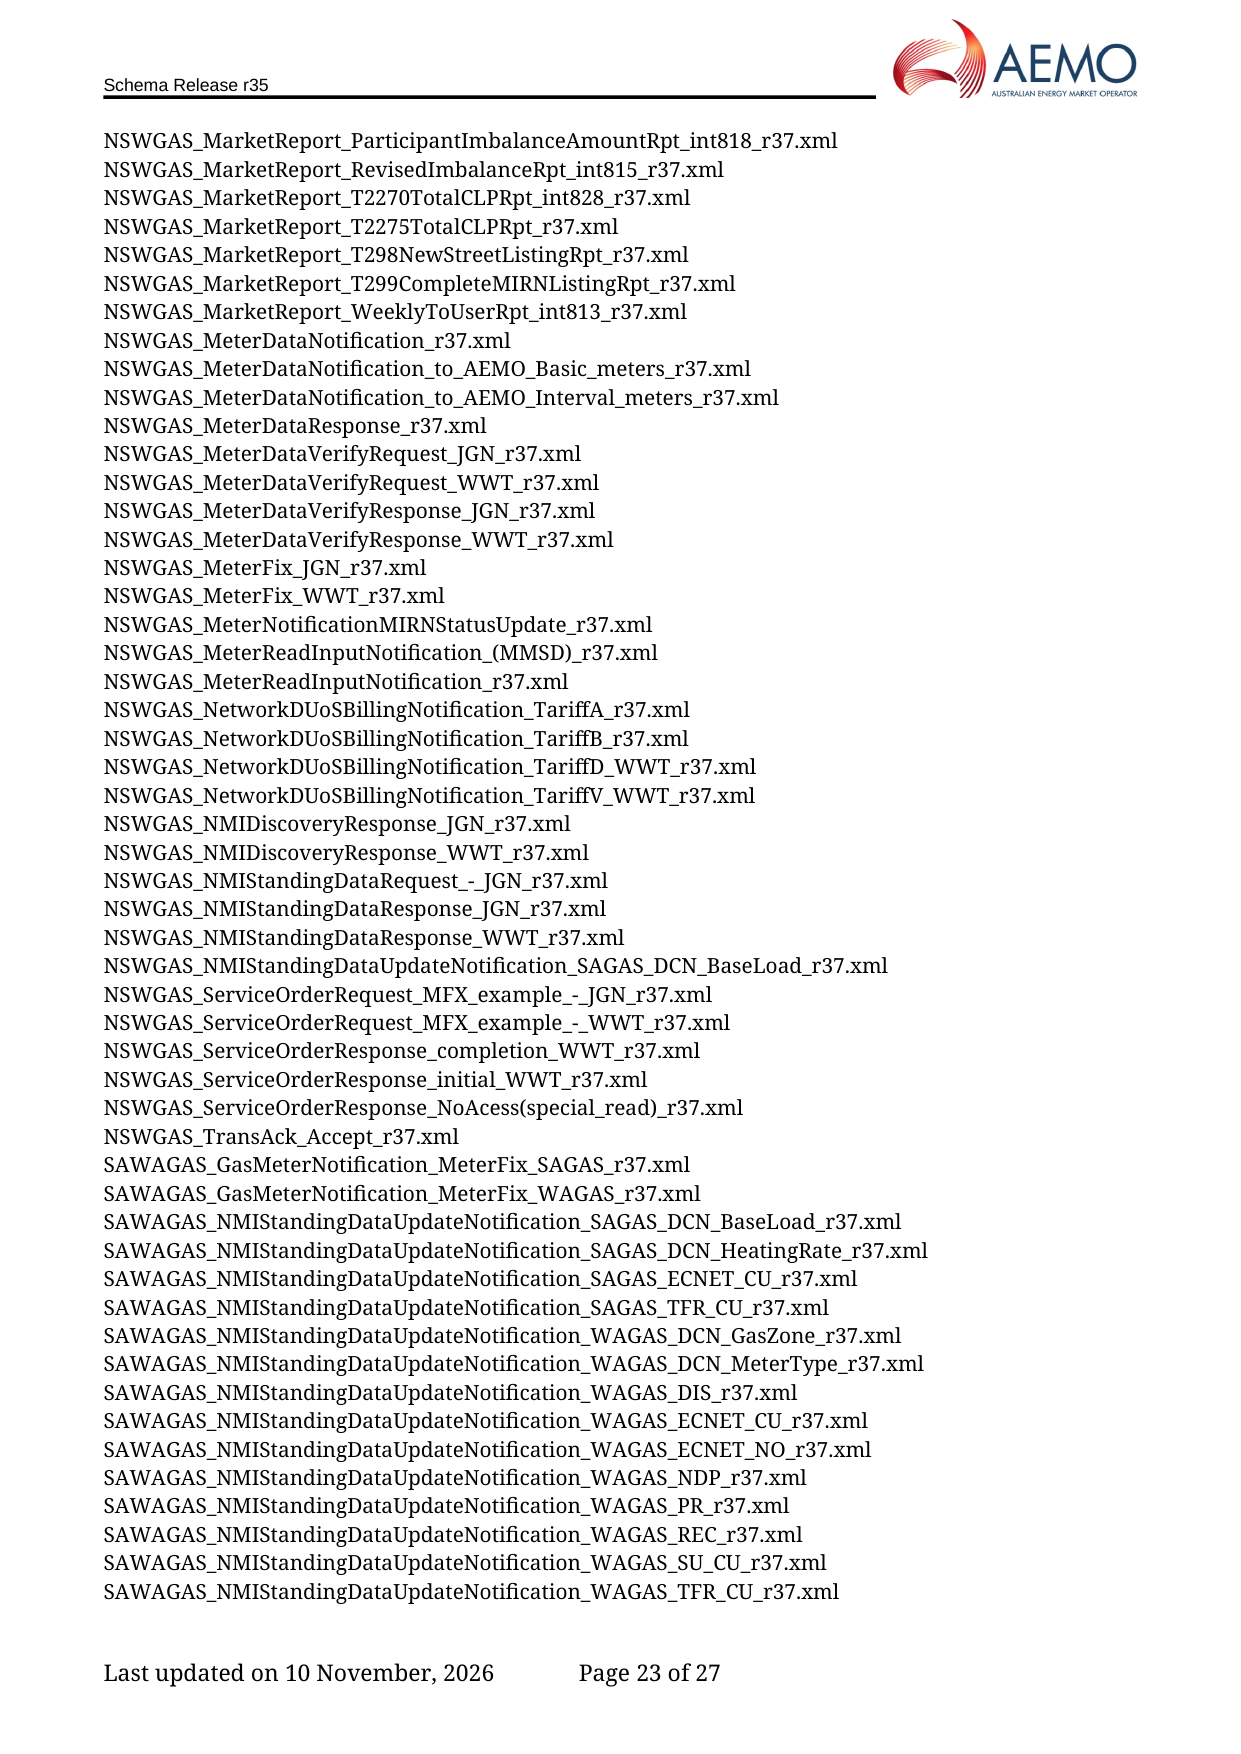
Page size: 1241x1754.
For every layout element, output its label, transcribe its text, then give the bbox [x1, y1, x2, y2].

text SAWAGAS_NMIStandingDataUpdateNotification_WAGAS_REC_r37.xml [103, 1520, 1152, 1548]
text NSWGAS_MeterReadInputNotification_(MMSD)_r37.xml [103, 638, 1152, 667]
text NSWGAS_MarketReport_T2275TotalCLPRpt_r37.xml [103, 212, 1152, 240]
text SAWAGAS_NMIStandingDataUpdateNotification_WAGAS_NDP_r37.xml [103, 1463, 1152, 1492]
text NSWGAS_MarketReport_WeeklyToUserRpt_int813_r37.xml [103, 297, 1152, 326]
text SAWAGAS_NMIStandingDataUpdateNotification_SAGAS_DCN_BaseLoad_r37.xml [103, 1207, 1152, 1236]
text NSWGAS_MeterDataNotification_to_AEMO_Interval_meters_r37.xml [103, 383, 1152, 411]
text NSWGAS_MeterDataResponse_r37.xml [103, 411, 1152, 439]
text NSWGAS_TransAck_Accept_r37.xml [103, 1122, 1152, 1150]
text SAWAGAS_NMIStandingDataUpdateNotification_SAGAS_ECNET_CU_r37.xml [103, 1264, 1152, 1293]
text NSWGAS_MarketReport_T298NewStreetListingRpt_r37.xml [103, 240, 1152, 269]
text NSWGAS_MeterDataVerifyRequest_WWT_r37.xml [103, 468, 1152, 496]
text SAWAGAS_NMIStandingDataUpdateNotification_WAGAS_ECNET_CU_r37.xml [103, 1406, 1152, 1435]
text NSWGAS_MarketReport_ParticipantImbalanceAmountRpt_int818_r37.xml [103, 127, 1152, 155]
text NSWGAS_MeterReadInputNotification_r37.xml [103, 667, 1152, 695]
text NSWGAS_MarketReport_T2270TotalCLPRpt_int828_r37.xml [103, 183, 1152, 212]
text NSWGAS_ServiceOrderResponse_completion_WWT_r37.xml [103, 1037, 1152, 1065]
text NSWGAS_MarketReport_T299CompleteMIRNListingRpt_r37.xml [103, 269, 1152, 297]
text NSWGAS_MarketReport_RevisedImbalanceRpt_int815_r37.xml [103, 155, 1152, 183]
text NSWGAS_MeterDataVerifyResponse_WWT_r37.xml [103, 525, 1152, 553]
text SAWAGAS_NMIStandingDataUpdateNotification_WAGAS_PR_r37.xml [103, 1492, 1152, 1520]
text NSWGAS_NMIDiscoveryResponse_JGN_r37.xml [103, 809, 1152, 838]
text SAWAGAS_NMIStandingDataUpdateNotification_WAGAS_DCN_MeterType_r37.xml [103, 1349, 1152, 1378]
text NSWGAS_NetworkDUoSBillingNotification_TariffV_WWT_r37.xml [103, 781, 1152, 809]
text NSWGAS_MeterFix_JGN_r37.xml [103, 553, 1152, 582]
text NSWGAS_MeterFix_WWT_r37.xml [103, 582, 1152, 610]
text NSWGAS_NMIStandingDataUpdateNotification_SAGAS_DCN_BaseLoad_r37.xml [103, 951, 1152, 980]
text SAWAGAS_NMIStandingDataUpdateNotification_WAGAS_TFR_CU_r37.xml [103, 1577, 1152, 1605]
text NSWGAS_MeterDataVerifyResponse_JGN_r37.xml [103, 496, 1152, 525]
text SAWAGAS_GasMeterNotification_MeterFix_SAGAS_r37.xml [103, 1150, 1152, 1179]
text SAWAGAS_NMIStandingDataUpdateNotification_WAGAS_DIS_r37.xml [103, 1378, 1152, 1406]
text SAWAGAS_NMIStandingDataUpdateNotification_SAGAS_TFR_CU_r37.xml [103, 1293, 1152, 1321]
text SAWAGAS_NMIStandingDataUpdateNotification_SAGAS_DCN_HeatingRate_r37.xml [103, 1236, 1152, 1264]
text NSWGAS_NMIDiscoveryResponse_WWT_r37.xml [103, 838, 1152, 866]
text SAWAGAS_GasMeterNotification_MeterFix_WAGAS_r37.xml [103, 1179, 1152, 1207]
text NSWGAS_NetworkDUoSBillingNotification_TariffA_r37.xml [103, 695, 1152, 724]
text NSWGAS_NMIStandingDataRequest_-_JGN_r37.xml [103, 866, 1152, 894]
text NSWGAS_ServiceOrderRequest_MFX_example_-_WWT_r37.xml [103, 1008, 1152, 1037]
text NSWGAS_ServiceOrderRequest_MFX_example_-_JGN_r37.xml [103, 980, 1152, 1008]
text NSWGAS_NMIStandingDataResponse_JGN_r37.xml [103, 894, 1152, 923]
text SAWAGAS_NMIStandingDataUpdateNotification_WAGAS_SU_CU_r37.xml [103, 1548, 1152, 1577]
text SAWAGAS_NMIStandingDataUpdateNotification_WAGAS_DCN_GasZone_r37.xml [103, 1321, 1152, 1349]
text NSWGAS_NetworkDUoSBillingNotification_TariffD_WWT_r37.xml [103, 752, 1152, 781]
text NSWGAS_MeterDataNotification_r37.xml [103, 326, 1152, 354]
text NSWGAS_MeterDataVerifyRequest_JGN_r37.xml [103, 439, 1152, 468]
picture [892, 18, 1138, 97]
text SAWAGAS_NMIStandingDataUpdateNotification_WAGAS_ECNET_NO_r37.xml [103, 1435, 1152, 1463]
text NSWGAS_MeterNotificationMIRNStatusUpdate_r37.xml [103, 610, 1152, 638]
text NSWGAS_MeterDataNotification_to_AEMO_Basic_meters_r37.xml [103, 354, 1152, 383]
text NSWGAS_ServiceOrderResponse_NoAcess(special_read)_r37.xml [103, 1093, 1152, 1122]
text NSWGAS_NetworkDUoSBillingNotification_TariffB_r37.xml [103, 724, 1152, 752]
text NSWGAS_ServiceOrderResponse_initial_WWT_r37.xml [103, 1065, 1152, 1093]
text NSWGAS_NMIStandingDataResponse_WWT_r37.xml [103, 923, 1152, 951]
